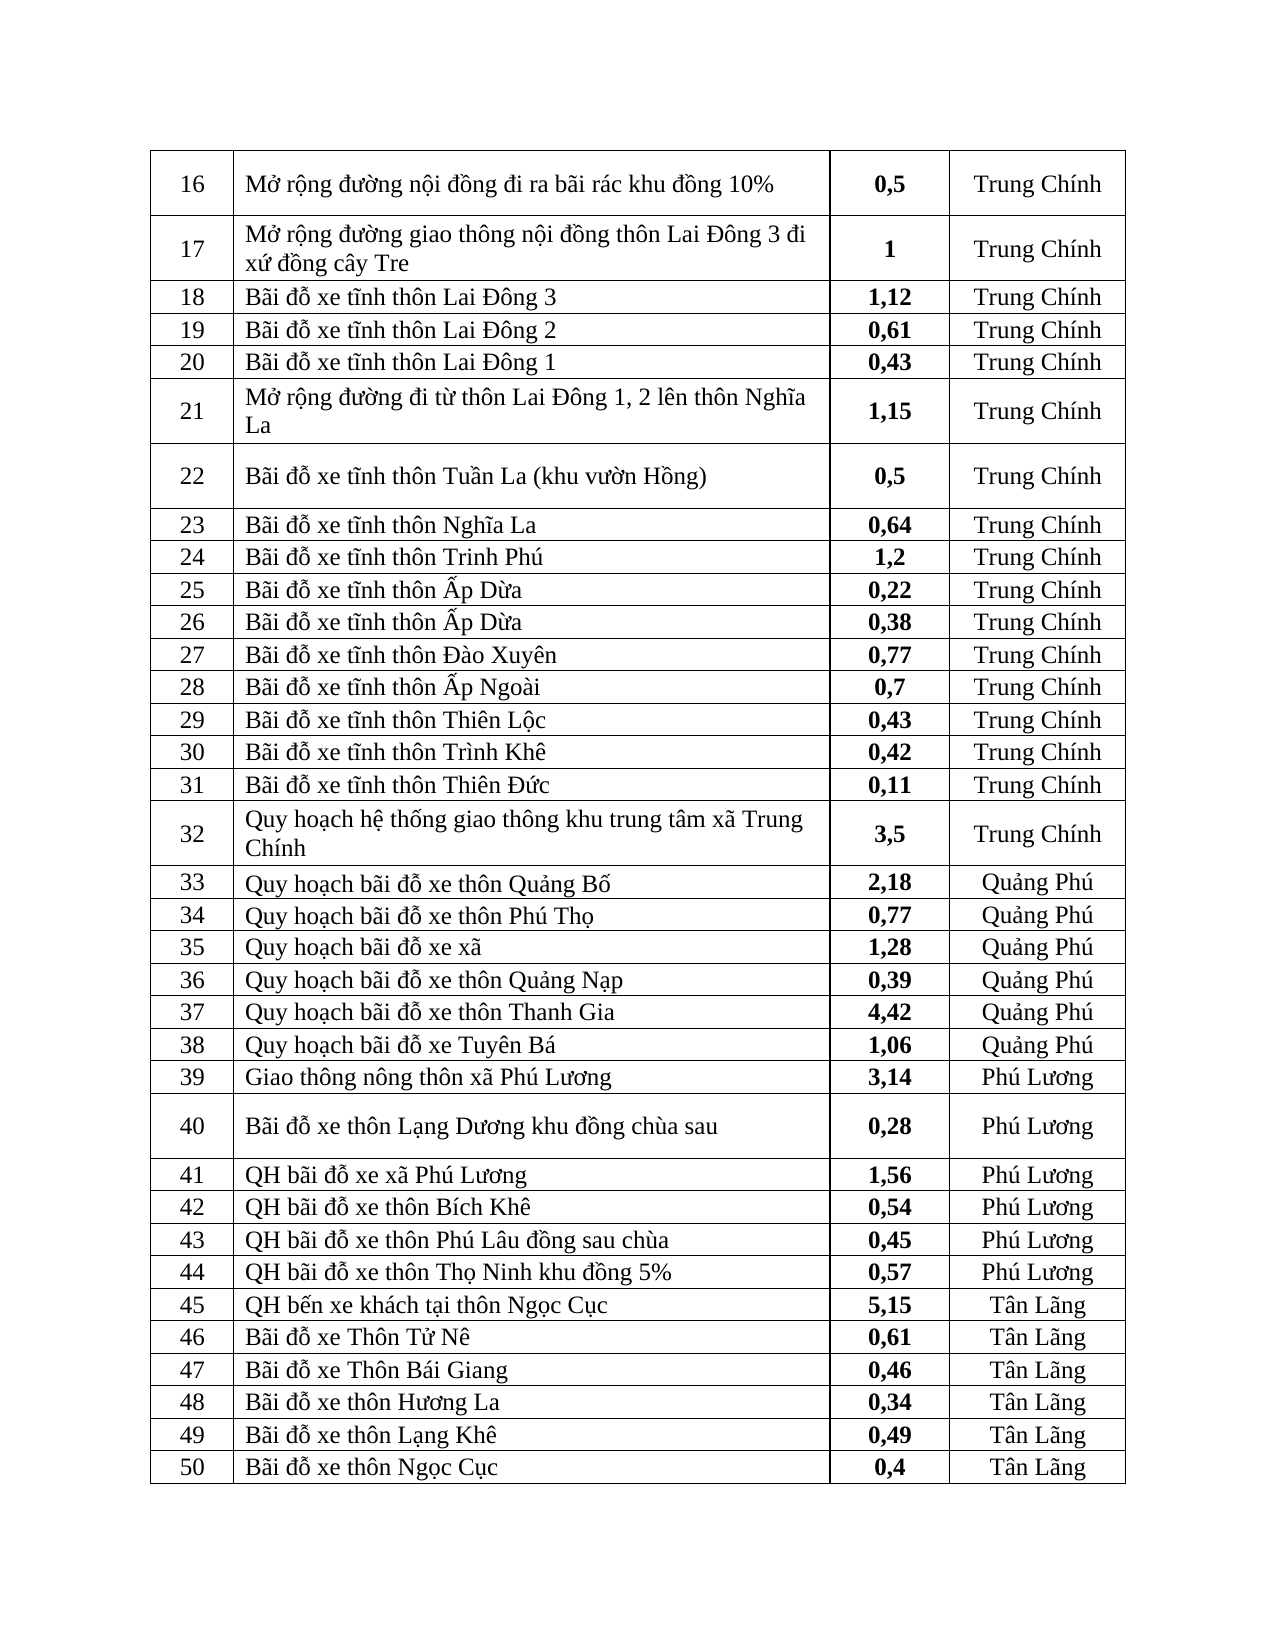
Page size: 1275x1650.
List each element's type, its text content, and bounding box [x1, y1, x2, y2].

table_cell Quảng Phú [950, 996, 1125, 1027]
table_cell Quy hoạch bãi đỗ xe thôn Thanh Gia [234, 996, 829, 1027]
table_cell 42 [151, 1191, 233, 1222]
table_cell 38 [151, 1029, 233, 1060]
table_cell Trung Chính [950, 769, 1125, 800]
table_cell Quy hoạch bãi đỗ xe xã [234, 931, 829, 962]
table_cell 0,77 [831, 899, 949, 930]
table_cell 0,43 [831, 704, 949, 735]
table_cell 17 [151, 216, 233, 280]
table_cell 30 [151, 736, 233, 767]
table_cell Tân Lãng [950, 1419, 1125, 1450]
table_cell Quy hoạch bãi đỗ xe thôn Phú Thọ [234, 899, 829, 930]
table_cell 4,42 [831, 996, 949, 1027]
table_cell 26 [151, 606, 233, 637]
table_cell Bãi đỗ xe tĩnh thôn Lai Đông 2 [234, 314, 829, 345]
table_cell 41 [151, 1159, 233, 1190]
table_cell 43 [151, 1224, 233, 1255]
table_cell Quảng Phú [950, 931, 1125, 962]
table_cell Tân Lãng [950, 1321, 1125, 1352]
table_cell Trung Chính [950, 314, 1125, 345]
table_cell Trung Chính [950, 606, 1125, 637]
table_cell Bãi đỗ xe thôn Lạng Dương khu đồng chùa sau [234, 1094, 829, 1157]
table_cell Bãi đỗ xe tĩnh thôn Trinh Phú [234, 541, 829, 572]
table_cell 1,06 [831, 1029, 949, 1060]
table_cell 22 [151, 444, 233, 507]
table_cell 47 [151, 1354, 233, 1385]
table_cell Bãi đỗ xe tĩnh thôn Nghĩa La [234, 509, 829, 540]
table_cell 50 [151, 1451, 233, 1482]
table_cell Bãi đỗ xe Thôn Bái Giang [234, 1354, 829, 1385]
table_cell 1,28 [831, 931, 949, 962]
table_cell 0,11 [831, 769, 949, 800]
table_cell 0,49 [831, 1419, 949, 1450]
table_cell Trung Chính [950, 801, 1125, 865]
table_cell Bãi đỗ xe Thôn Tử Nê [234, 1321, 829, 1352]
table_cell Trung Chính [950, 704, 1125, 735]
table_cell Bãi đỗ xe thôn Lạng Khê [234, 1419, 829, 1450]
table_cell Mở rộng đường nội đồng đi ra bãi rác khu đồng 10% [234, 151, 829, 215]
table_cell 0,57 [831, 1256, 949, 1287]
table_cell Quy hoạch bãi đỗ xe thôn Quảng Nạp [234, 964, 829, 995]
table_cell Bãi đỗ xe thôn Hương La [234, 1386, 829, 1417]
table_cell 0,43 [831, 346, 949, 377]
table_cell QH bến xe khách tại thôn Ngọc Cục [234, 1289, 829, 1320]
table_cell Phú Lương [950, 1256, 1125, 1287]
table_cell 33 [151, 866, 233, 897]
table_cell Trung Chính [950, 151, 1125, 215]
table_cell 1,12 [831, 281, 949, 312]
table_cell 36 [151, 964, 233, 995]
table_cell 40 [151, 1094, 233, 1157]
table_cell Phú Lương [950, 1159, 1125, 1190]
table_cell 46 [151, 1321, 233, 1352]
table_cell QH bãi đỗ xe thôn Thọ Ninh khu đồng 5% [234, 1256, 829, 1287]
table_cell Tân Lãng [950, 1451, 1125, 1482]
table_cell Bãi đỗ xe tĩnh thôn Ấp Dừa [234, 606, 829, 637]
table_cell Giao thông nông thôn xã Phú Lương [234, 1061, 829, 1092]
table_cell 0,39 [831, 964, 949, 995]
table_cell 0,61 [831, 314, 949, 345]
table_cell 37 [151, 996, 233, 1027]
table_cell 0,61 [831, 1321, 949, 1352]
table_cell Trung Chính [950, 736, 1125, 767]
table_cell Quảng Phú [950, 899, 1125, 930]
table_cell 28 [151, 671, 233, 702]
table_cell Mở rộng đường đi từ thôn Lai Đông 1, 2 lên thôn Nghĩa La [234, 379, 829, 442]
table_cell 18 [151, 281, 233, 312]
table_cell Trung Chính [950, 671, 1125, 702]
table_cell 0,54 [831, 1191, 949, 1222]
table_cell 5,15 [831, 1289, 949, 1320]
table_cell 45 [151, 1289, 233, 1320]
table_cell 49 [151, 1419, 233, 1450]
table_cell 44 [151, 1256, 233, 1287]
table_cell 0,5 [831, 444, 949, 507]
table_cell 0,22 [831, 574, 949, 605]
table_cell 0,46 [831, 1354, 949, 1385]
table_cell 1,56 [831, 1159, 949, 1190]
table_cell Trung Chính [950, 639, 1125, 670]
table_cell Quy hoạch bãi đỗ xe Tuyên Bá [234, 1029, 829, 1060]
table_cell 0,7 [831, 671, 949, 702]
table_cell 1,2 [831, 541, 949, 572]
table_cell 27 [151, 639, 233, 670]
table_cell Bãi đỗ xe tĩnh thôn Tuần La (khu vườn Hồng) [234, 444, 829, 507]
table_cell 20 [151, 346, 233, 377]
table_cell 0,4 [831, 1451, 949, 1482]
table_cell Trung Chính [950, 444, 1125, 507]
table_cell Tân Lãng [950, 1354, 1125, 1385]
table_cell 31 [151, 769, 233, 800]
table_cell Quảng Phú [950, 964, 1125, 995]
table_cell 35 [151, 931, 233, 962]
table_cell Trung Chính [950, 509, 1125, 540]
table_cell 34 [151, 899, 233, 930]
table_cell QH bãi đỗ xe xã Phú Lương [234, 1159, 829, 1190]
table_cell 24 [151, 541, 233, 572]
table_cell Bãi đỗ xe tĩnh thôn Thiên Lộc [234, 704, 829, 735]
table_cell 29 [151, 704, 233, 735]
table_cell QH bãi đỗ xe thôn Bích Khê [234, 1191, 829, 1222]
table_cell 0,5 [831, 151, 949, 215]
table_cell 3,5 [831, 801, 949, 865]
table_cell 3,14 [831, 1061, 949, 1092]
table_cell Bãi đỗ xe tĩnh thôn Trình Khê [234, 736, 829, 767]
table_cell 25 [151, 574, 233, 605]
table_cell Trung Chính [950, 574, 1125, 605]
table_cell 0,38 [831, 606, 949, 637]
table_cell Phú Lương [950, 1191, 1125, 1222]
table_cell Bãi đỗ xe tĩnh thôn Lai Đông 1 [234, 346, 829, 377]
table_cell 19 [151, 314, 233, 345]
table_cell 1,15 [831, 379, 949, 442]
table_cell Bãi đỗ xe thôn Ngọc Cục [234, 1451, 829, 1482]
table_cell Bãi đỗ xe tĩnh thôn Ấp Dừa [234, 574, 829, 605]
table_cell 48 [151, 1386, 233, 1417]
table_cell Quy hoạch hệ thống giao thông khu trung tâm xã Trung Chính [234, 801, 829, 865]
table_cell 21 [151, 379, 233, 442]
table_cell 2,18 [831, 866, 949, 897]
table_cell Bãi đỗ xe tĩnh thôn Đào Xuyên [234, 639, 829, 670]
table_cell Trung Chính [950, 379, 1125, 442]
table_cell Phú Lương [950, 1094, 1125, 1157]
table_cell Trung Chính [950, 216, 1125, 280]
table_cell 23 [151, 509, 233, 540]
table_cell Bãi đỗ xe tĩnh thôn Thiên Đức [234, 769, 829, 800]
table_cell Bãi đỗ xe tĩnh thôn Ấp Ngoài [234, 671, 829, 702]
table_cell 1 [831, 216, 949, 280]
table_cell Mở rộng đường giao thông nội đồng thôn Lai Đông 3 đi xứ đồng cây Tre [234, 216, 829, 280]
table_cell 16 [151, 151, 233, 215]
table_cell Quy hoạch bãi đỗ xe thôn Quảng Bố [234, 866, 829, 897]
table_cell 0,28 [831, 1094, 949, 1157]
table_cell Phú Lương [950, 1224, 1125, 1255]
table_cell 39 [151, 1061, 233, 1092]
table_cell Tân Lãng [950, 1289, 1125, 1320]
table_cell 0,77 [831, 639, 949, 670]
table_cell Bãi đỗ xe tĩnh thôn Lai Đông 3 [234, 281, 829, 312]
table_cell Trung Chính [950, 346, 1125, 377]
table_cell 0,45 [831, 1224, 949, 1255]
table_cell 32 [151, 801, 233, 865]
table_cell 0,34 [831, 1386, 949, 1417]
table_cell Tân Lãng [950, 1386, 1125, 1417]
table_cell 0,42 [831, 736, 949, 767]
table_cell Quảng Phú [950, 1029, 1125, 1060]
table_cell 0,64 [831, 509, 949, 540]
table_cell Trung Chính [950, 541, 1125, 572]
table_cell Quảng Phú [950, 866, 1125, 897]
table_cell Phú Lương [950, 1061, 1125, 1092]
table_cell Trung Chính [950, 281, 1125, 312]
table_cell QH bãi đỗ xe thôn Phú Lâu đồng sau chùa [234, 1224, 829, 1255]
